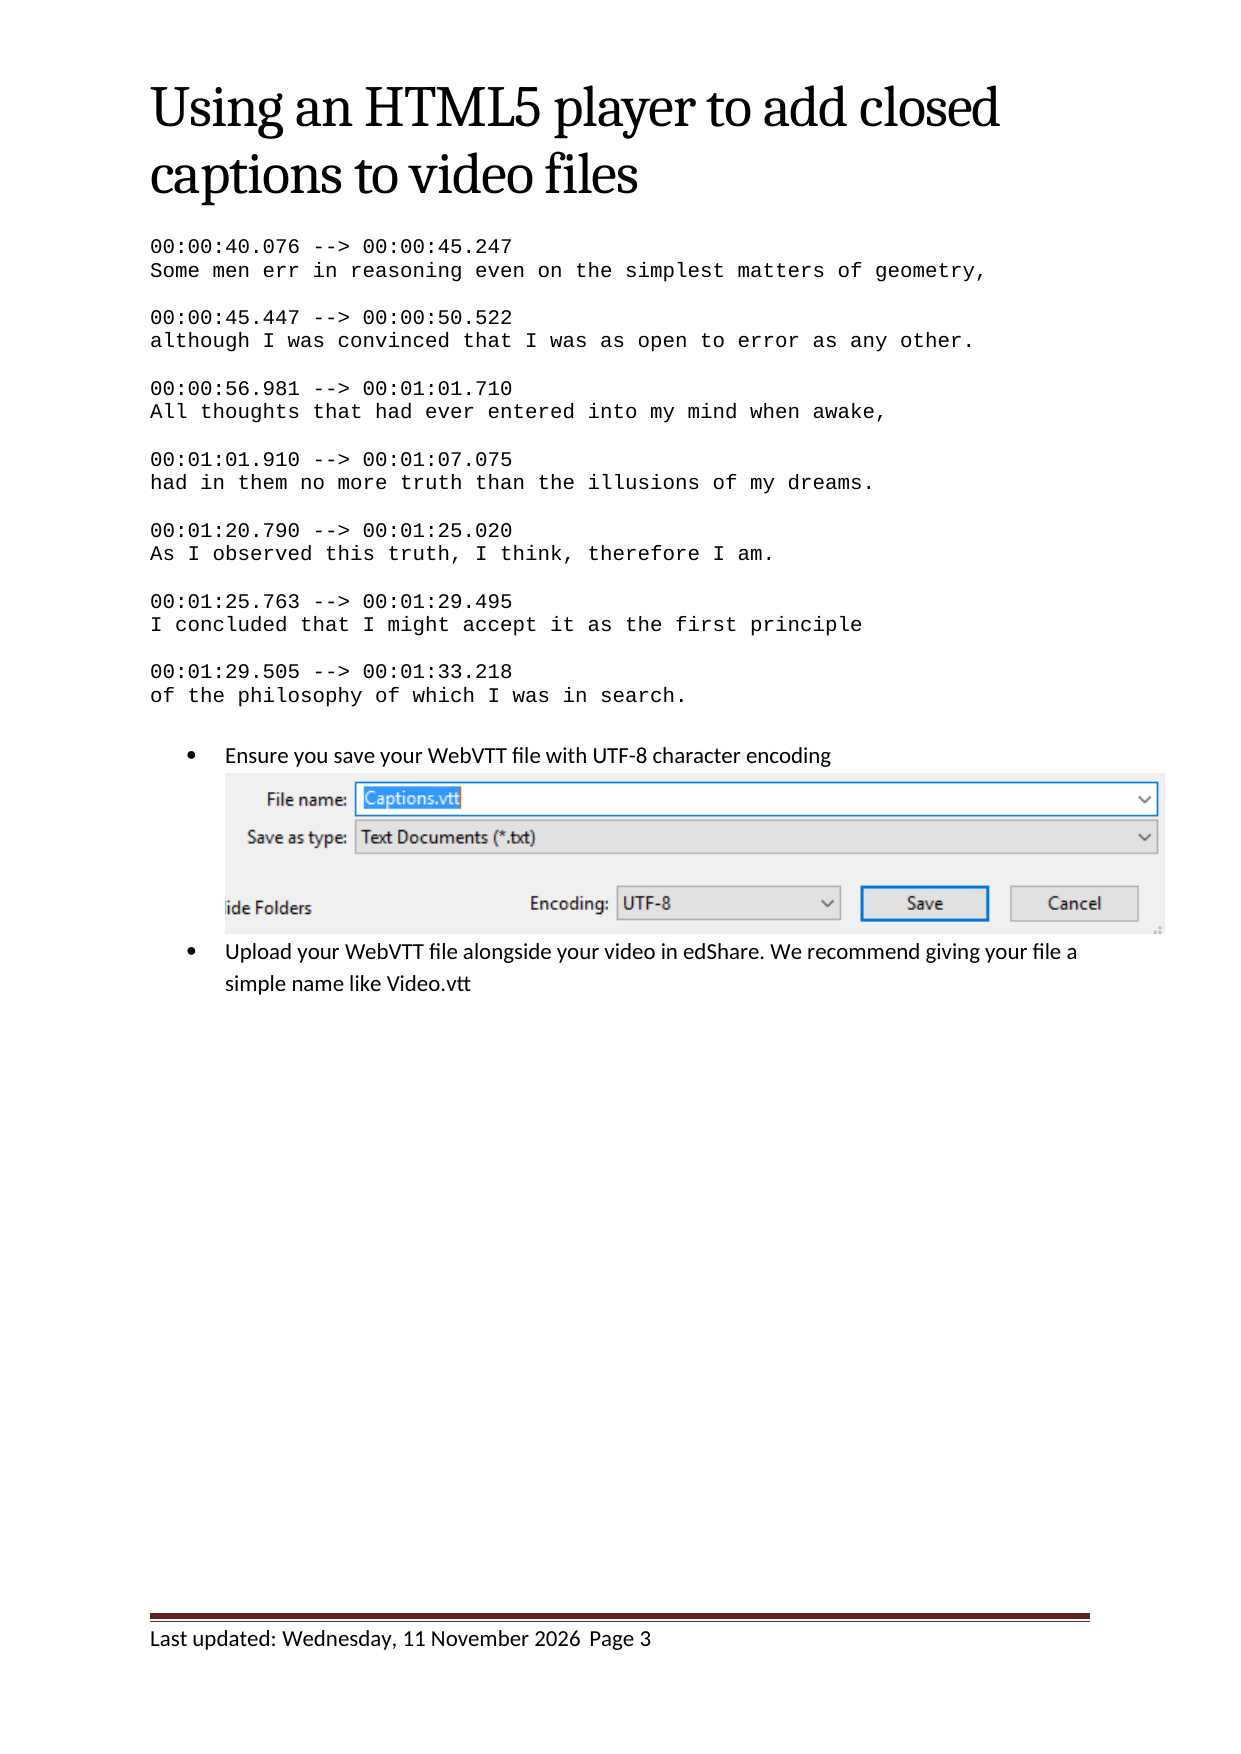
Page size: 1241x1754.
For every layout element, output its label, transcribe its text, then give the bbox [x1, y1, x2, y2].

text 00:01:25.763 --> 00:01:29.495 [150, 591, 1090, 614]
text 00:01:29.505 --> 00:01:33.218 [150, 662, 1090, 685]
text of the philosophy of which I was in search. [150, 685, 1090, 709]
list Upload your WebVTT file alongside your video in edShare. We recommend giving your file a simple name like Video.vtt [187, 937, 1090, 997]
list Ensure you save your WebVTT file with UTF-8 character encoding [187, 741, 1090, 769]
text All thoughts that had ever entered into my mind when awake, [150, 401, 1090, 425]
text 00:00:56.981 --> 00:01:01.710 [150, 378, 1090, 401]
text Some men err in reasoning even on the simplest matters of geometry, [150, 259, 1090, 283]
text 00:00:40.076 --> 00:00:45.247 [150, 236, 1090, 259]
text I concluded that I might accept it as the first principle [150, 614, 1090, 638]
text although I was convinced that I was as open to error as any other. [150, 331, 1090, 354]
text had in them no more truth than the illusions of my dreams. [150, 472, 1090, 496]
text 00:00:45.447 --> 00:00:50.522 [150, 307, 1090, 331]
text 00:01:01.910 --> 00:01:07.075 [150, 449, 1090, 472]
text As I observed this truth, I think, therefore I am. [150, 543, 1090, 567]
picture [225, 773, 1166, 934]
text 00:01:20.790 --> 00:01:25.020 [150, 520, 1090, 543]
